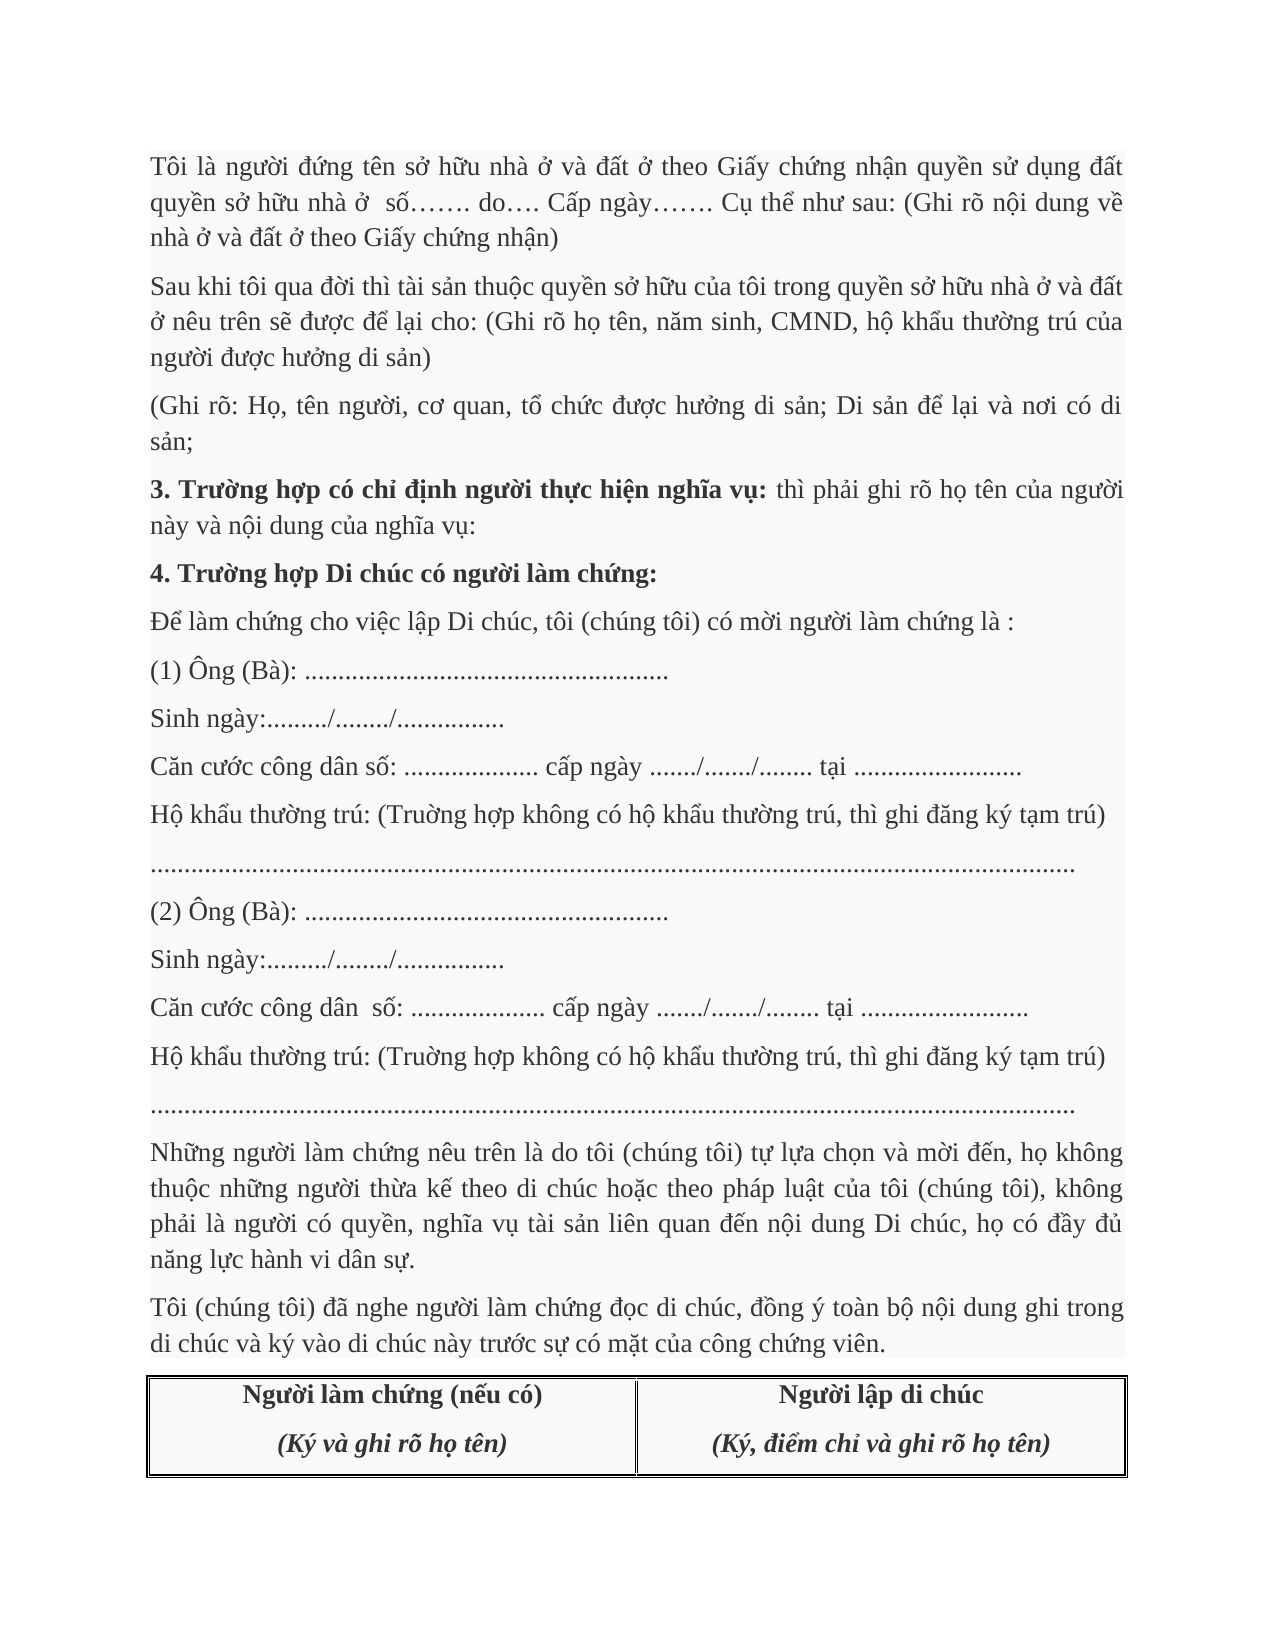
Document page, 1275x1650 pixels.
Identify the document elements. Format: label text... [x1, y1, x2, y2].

text Căn cước công dân số: .................... cấp ngày ......./......./........ tại ......................... [150, 750, 1125, 781]
text 3. Trường hợp có chỉ định người thực hiện nghĩa vụ: thì phải ghi rõ họ tên của người này và nội dung của nghĩa vụ: [150, 473, 1125, 540]
table_header Người lập di chúc (Ký, điểm chỉ và ghi rõ họ tên) [637, 1379, 1124, 1474]
text Tôi là người đứng tên sở hữu nhà ở và đất ở theo Giấy chứng nhận quyền sử dụng đất quyền sở hữu nhà ở số……. do…. Cấp ngày……. Cụ thể như sau: (Ghi rõ nội dung về nhà ở và đất ở theo Giấy chứng nhận) [150, 150, 1125, 253]
text Sau khi tôi qua đời thì tài sản thuộc quyền sở hữu của tôi trong quyền sở hữu nhà ở và đất ở nêu trên sẽ được để lại cho: (Ghi rõ họ tên, năm sinh, CMND, hộ khẩu thường trú của người được hưởng di sản) [150, 270, 1125, 372]
text 4. Trường hợp Di chúc có người làm chứng: [150, 557, 1125, 588]
text ......................................................................................................................................... [150, 1088, 1125, 1119]
text (2) Ông (Bà): ...................................................... [150, 895, 1125, 926]
text Sinh ngày:........./......../................ [150, 702, 1125, 733]
text Tôi (chúng tôi) đã nghe người làm chứng đọc di chúc, đồng ý toàn bộ nội dung ghi trong di chúc và ký vào di chúc này trước sự có mặt của công chứng viên. [150, 1291, 1125, 1358]
text Hộ khẩu thường trú: (Truờng hợp không có hộ khẩu thường trú, thì ghi đăng ký tạm trú) [150, 1039, 1125, 1071]
text Những người làm chứng nêu trên là do tôi (chúng tôi) tự lựa chọn và mời đến, họ không thuộc những người thừa kế theo di chúc hoặc theo pháp luật của tôi (chúng tôi), không phải là người có quyền, nghĩa vụ tài sản liên quan đến nội dung Di chúc, họ có đầy đủ năng lực hành vi dân sự. [150, 1136, 1125, 1274]
text Sinh ngày:........./......../................ [150, 943, 1125, 974]
text ......................................................................................................................................... [150, 847, 1125, 878]
text (Ghi rõ: Họ, tên người, cơ quan, tổ chức được hưởng di sản; Di sản để lại và nơi có di sản; [150, 389, 1125, 456]
text Để làm chứng cho việc lập Di chúc, tôi (chúng tôi) có mời người làm chứng là : [150, 606, 1125, 637]
text (1) Ông (Bà): ...................................................... [150, 654, 1125, 685]
table_header Người làm chứng (nếu có) (Ký và ghi rõ họ tên) [150, 1379, 637, 1474]
text Hộ khẩu thường trú: (Truờng hợp không có hộ khẩu thường trú, thì ghi đăng ký tạm trú) [150, 798, 1125, 829]
text Căn cước công dân số: .................... cấp ngày ......./......./........ tại ......................... [150, 991, 1125, 1022]
